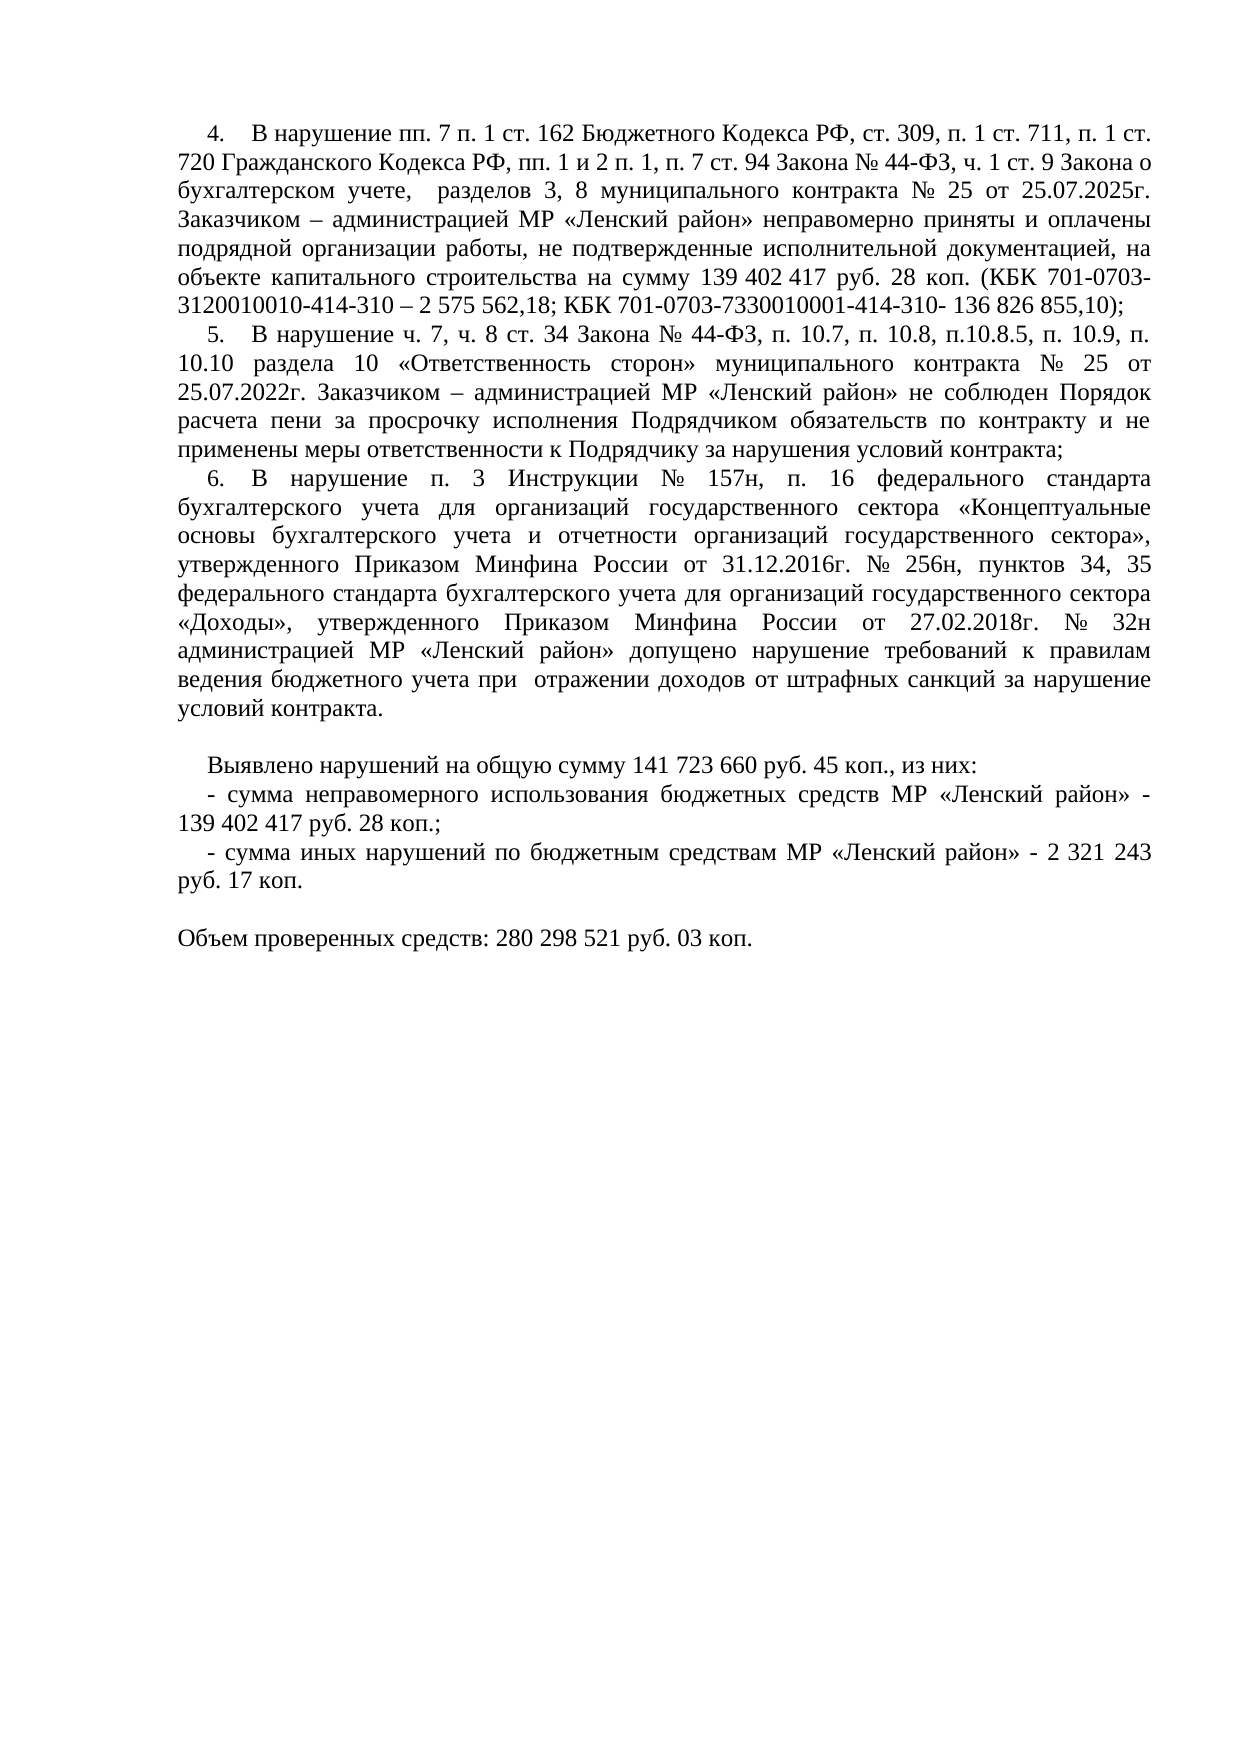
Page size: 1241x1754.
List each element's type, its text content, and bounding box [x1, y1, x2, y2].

list В нарушение п. 3 Инструкции № 157н, п. 16 федерального стандарта бухгалтерского учета для организаций государственного сектора «Концептуальные основы бухгалтерского учета и отчетности организаций государственного сектора», утвержденного Приказом Минфина России от 31.12.2016г. № 256н, пунктов 34, 35 федерального стандарта бухгалтерского учета для организаций государственного сектора «Доходы», утвержденного Приказом Минфина России от 27.02.2018г. № 32н администрацией МР «Ленский район» допущено нарушение требований к правилам ведения бюджетного учета при отражении доходов от штрафных санкций за нарушение условий контракта. [177, 463, 1152, 722]
list Выявлено нарушений на общую сумму 141 723 660 руб. 45 коп., из них: [177, 751, 1152, 779]
list В нарушение ч. 7, ч. 8 ст. 34 Закона № 44-ФЗ, п. 10.7, п. 10.8, п.10.8.5, п. 10.9, п. 10.10 раздела 10 «Ответственность сторон» муниципального контракта № 25 от 25.07.2022г. Заказчиком – администрацией МР «Ленский район» не соблюден Порядок расчета пени за просрочку исполнения Подрядчиком обязательств по контракту и не применены меры ответственности к Подрядчику за нарушения условий контракта; [177, 319, 1152, 463]
list В нарушение пп. 7 п. 1 ст. 162 Бюджетного Кодекса РФ, ст. 309, п. 1 ст. 711, п. 1 ст. 720 Гражданского Кодекса РФ, пп. 1 и 2 п. 1, п. 7 ст. 94 Закона № 44-ФЗ, ч. 1 ст. 9 Закона о бухгалтерском учете, разделов 3, 8 муниципального контракта № 25 от 25.07.2025г. Заказчиком – администрацией МР «Ленский район» неправомерно приняты и оплачены подрядной организации работы, не подтвержденные исполнительной документацией, на объекте капитального строительства на сумму 139 402 417 руб. 28 коп. (КБК 701-0703-3120010010-414-310 – 2 575 562,18; КБК 701-0703-7330010001-414-310- 136 826 855,10); [177, 118, 1152, 319]
list - сумма неправомерного использования бюджетных средств МР «Ленский район» - 139 402 417 руб. 28 коп.; [177, 779, 1152, 837]
text Объем проверенных средств: 280 298 521 руб. 03 коп. [177, 923, 1152, 952]
list - сумма иных нарушений по бюджетным средствам МР «Ленский район» - 2 321 243 руб. 17 коп. [177, 837, 1152, 894]
